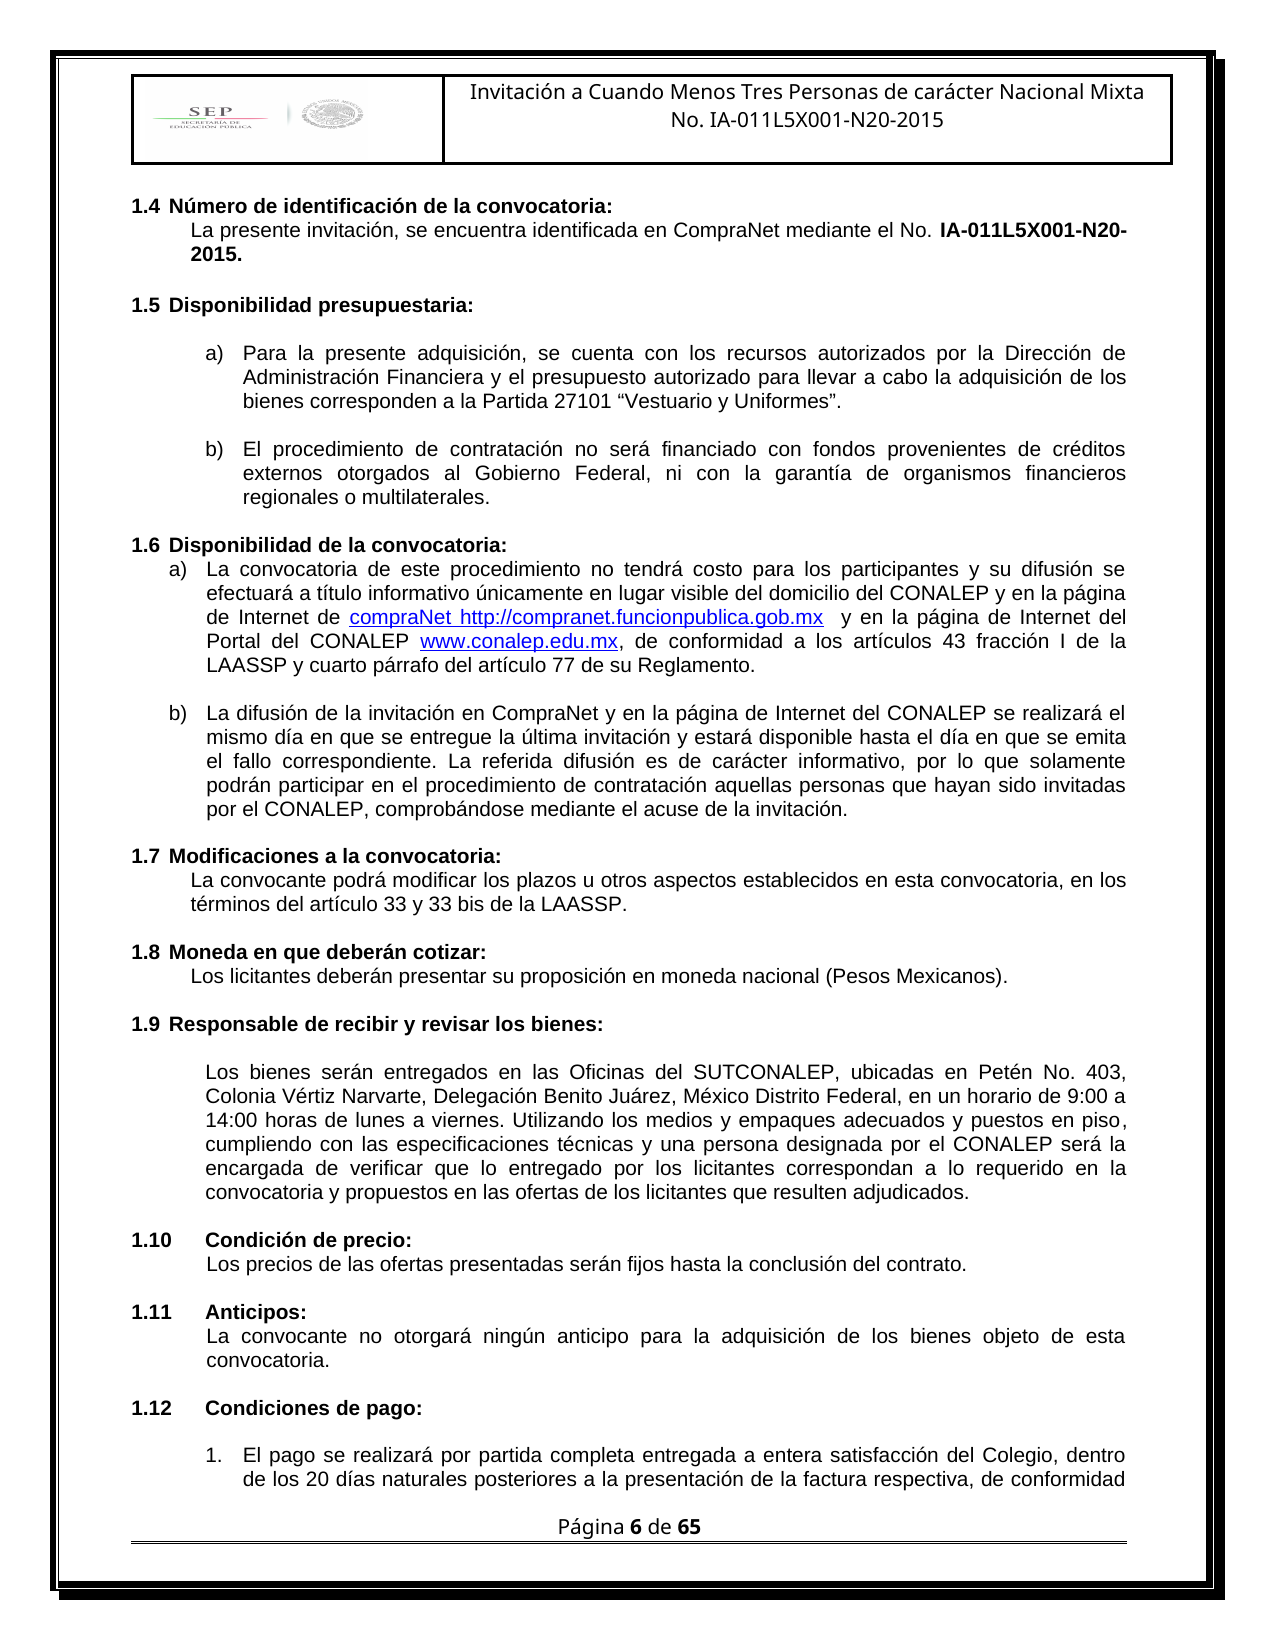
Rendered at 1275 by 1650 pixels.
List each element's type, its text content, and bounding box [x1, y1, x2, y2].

text La convocante podrá modificar los plazos u otros aspectos establecidos en esta convocatoria, en los términos del artículo 33 y 33 bis de la LAASSP. [190, 868, 1127, 916]
list Para la presente adquisición, se cuenta con los recursos autorizados por la Dirección de Administración Financiera y el presupuesto autorizado para llevar a cabo la adquisición de los bienes corresponden a la Partida 27101 “Vestuario y Uniformes”. [205, 341, 1127, 413]
list Disponibilidad de la convocatoria: [131, 533, 1127, 557]
list Moneda en que deberán cotizar: [131, 940, 1127, 964]
picture [144, 78, 368, 160]
text Los precios de las ofertas presentadas serán fijos hasta la conclusión del contrato. [206, 1252, 1127, 1276]
list Número de identificación de la convocatoria: [131, 194, 1127, 218]
list Condiciones de pago: [131, 1395, 1127, 1419]
list La difusión de la invitación en CompraNet y en la página de Internet del CONALEP se realizará el mismo día en que se entregue la última invitación y estará disponible hasta el día en que se emita el fallo correspondiente. La referida difusión es de carácter informativo, por lo que solamente podrán participar en el procedimiento de contratación aquellas personas que hayan sido invitadas por el CONALEP, comprobándose mediante el acuse de la invitación. [169, 701, 1127, 820]
list Modificaciones a la convocatoria: [131, 844, 1127, 868]
list Condición de precio: [131, 1228, 1127, 1252]
text Los licitantes deberán presentar su proposición en moneda nacional (Pesos Mexicanos). [190, 964, 1127, 988]
text La convocante no otorgará ningún anticipo para la adquisición de los bienes objeto de esta convocatoria. [206, 1323, 1127, 1371]
text La presente invitación, se encuentra identificada en CompraNet mediante el No. IA-011L5X001-N20-2015. [190, 218, 1127, 266]
list El procedimiento de contratación no será financiado con fondos provenientes de créditos externos otorgados al Gobierno Federal, ni con la garantía de organismos financieros regionales o multilaterales. [205, 437, 1127, 509]
list Disponibilidad presupuestaria: [131, 293, 1127, 317]
list Responsable de recibir y revisar los bienes: [131, 1012, 1127, 1036]
list La convocatoria de este procedimiento no tendrá costo para los participantes y su difusión se efectuará a título informativo únicamente en lugar visible del domicilio del CONALEP y en la página de Internet de compraNet http://compranet.funcionpublica.gob.mx y en la página de Internet del Portal del CONALEP www.conalep.edu.mx, de conformidad a los artículos 43 fracción I de la LAASSP y cuarto párrafo del artículo 77 de su Reglamento. [169, 557, 1127, 677]
text Los bienes serán entregados en las Oficinas del SUTCONALEP, ubicadas en Petén No. 403, Colonia Vértiz Narvarte, Delegación Benito Juárez, México Distrito Federal, en un horario de 9:00 a 14:00 horas de lunes a viernes. Utilizando los medios y empaques adecuados y puestos en piso, cumpliendo con las especificaciones técnicas y una persona designada por el CONALEP será la encargada de verificar que lo entregado por los licitantes correspondan a lo requerido en la convocatoria y propuestos en las ofertas de los licitantes que resulten adjudicados. [205, 1060, 1127, 1204]
list Anticipos: [131, 1299, 1127, 1323]
